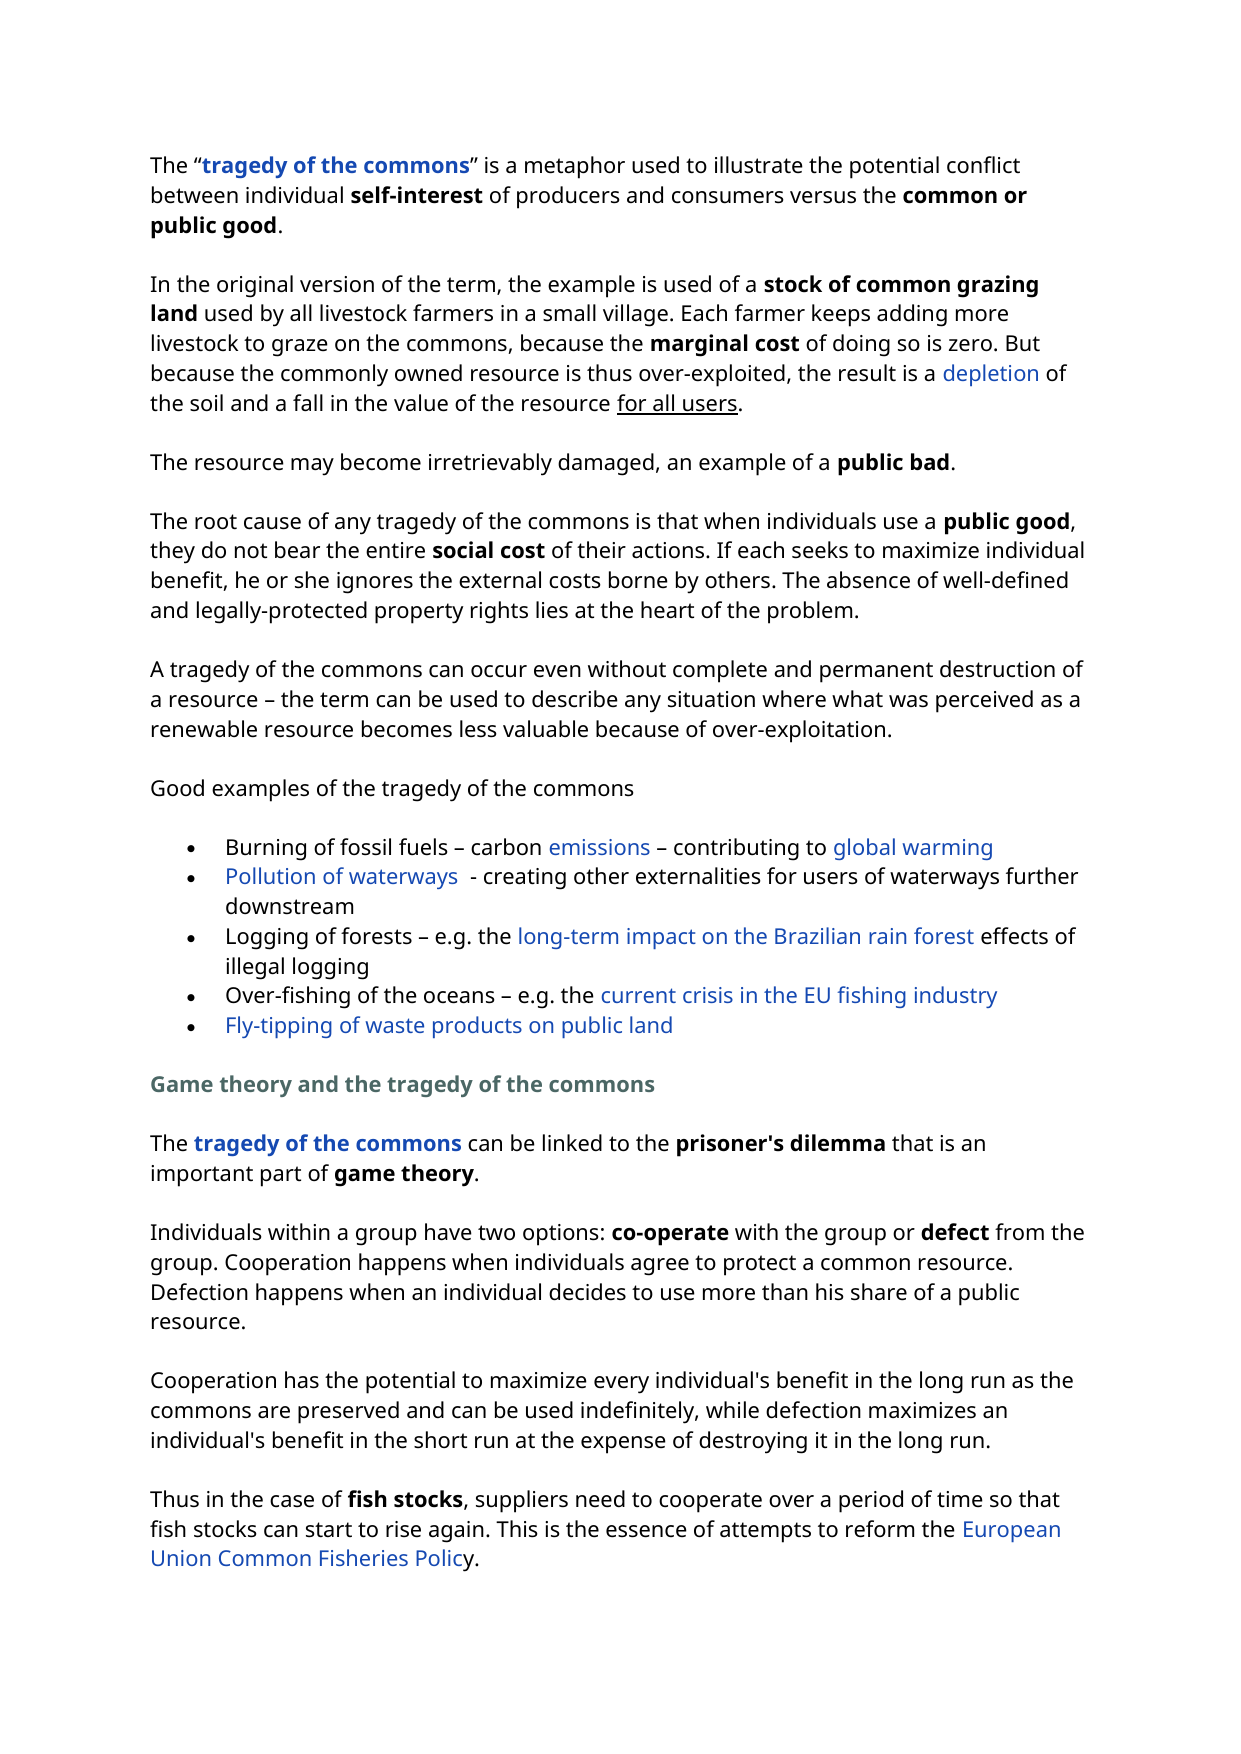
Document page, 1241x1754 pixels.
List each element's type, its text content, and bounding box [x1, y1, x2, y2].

text The root cause of any tragedy of the commons is that when individuals use a public good, they do not bear the entire social cost of their actions. If each seeks to maximize individual benefit, he or she ignores the external costs borne by others. The absence of well-defined and legally-protected property rights lies at the heart of the problem. [150, 506, 1090, 625]
list Pollution of waterways - creating other externalities for users of waterways further downstream [187, 861, 1090, 921]
list Burning of fossil fuels – carbon emissions – contributing to global warming [187, 831, 1090, 861]
text The resource may become irretrievably damaged, an example of a public bad. [150, 447, 1090, 476]
text Thus in the case of fish stocks, suppliers need to cooperate over a period of time so that fish stocks can start to rise again. This is the essence of attempts to reform the European Union Common Fisheries Policy. [150, 1484, 1090, 1573]
text Cooperation has the potential to maximize every individual's benefit in the long run as the commons are preserved and can be used indefinitely, while defection maximizes an individual's benefit in the short run at the expense of destroying it in the long run. [150, 1365, 1090, 1454]
list Fly-tipping of waste products on public land [187, 1010, 1090, 1040]
text A tragedy of the commons can occur even without complete and permanent destruction of a resource – the term can be used to describe any situation where what was perceived as a renewable resource becomes less valuable because of over-exploitation. [150, 654, 1090, 743]
list Over-fishing of the oceans – e.g. the current crisis in the EU fishing industry [187, 980, 1090, 1010]
list Logging of forests – e.g. the long-term impact on the Brazilian rain forest effects of illegal logging [187, 921, 1090, 980]
text Good examples of the tragedy of the commons [150, 772, 1090, 802]
text In the original version of the term, the example is used of a stock of common grazing land used by all livestock farmers in a small village. Each farmer keeps adding more livestock to graze on the commons, because the marginal cost of doing so is zero. But because the commonly owned resource is thus over-exploited, the result is a depletion of the soil and a fall in the value of the resource for all users. [150, 268, 1090, 417]
text Individuals within a group have two options: co-operate with the group or defect from the group. Cooperation happens when individuals agree to protect a common resource. Defection happens when an individual decides to use more than his share of a public resource. [150, 1217, 1090, 1336]
text Game theory and the tragedy of the commons [150, 1069, 1090, 1099]
text The tragedy of the commons can be linked to the prisoner's dilemma that is an important part of game theory. [150, 1128, 1090, 1188]
text The “tragedy of the commons” is a metaphor used to illustrate the potential conflict between individual self-interest of producers and consumers versus the common or public good. [150, 150, 1090, 239]
